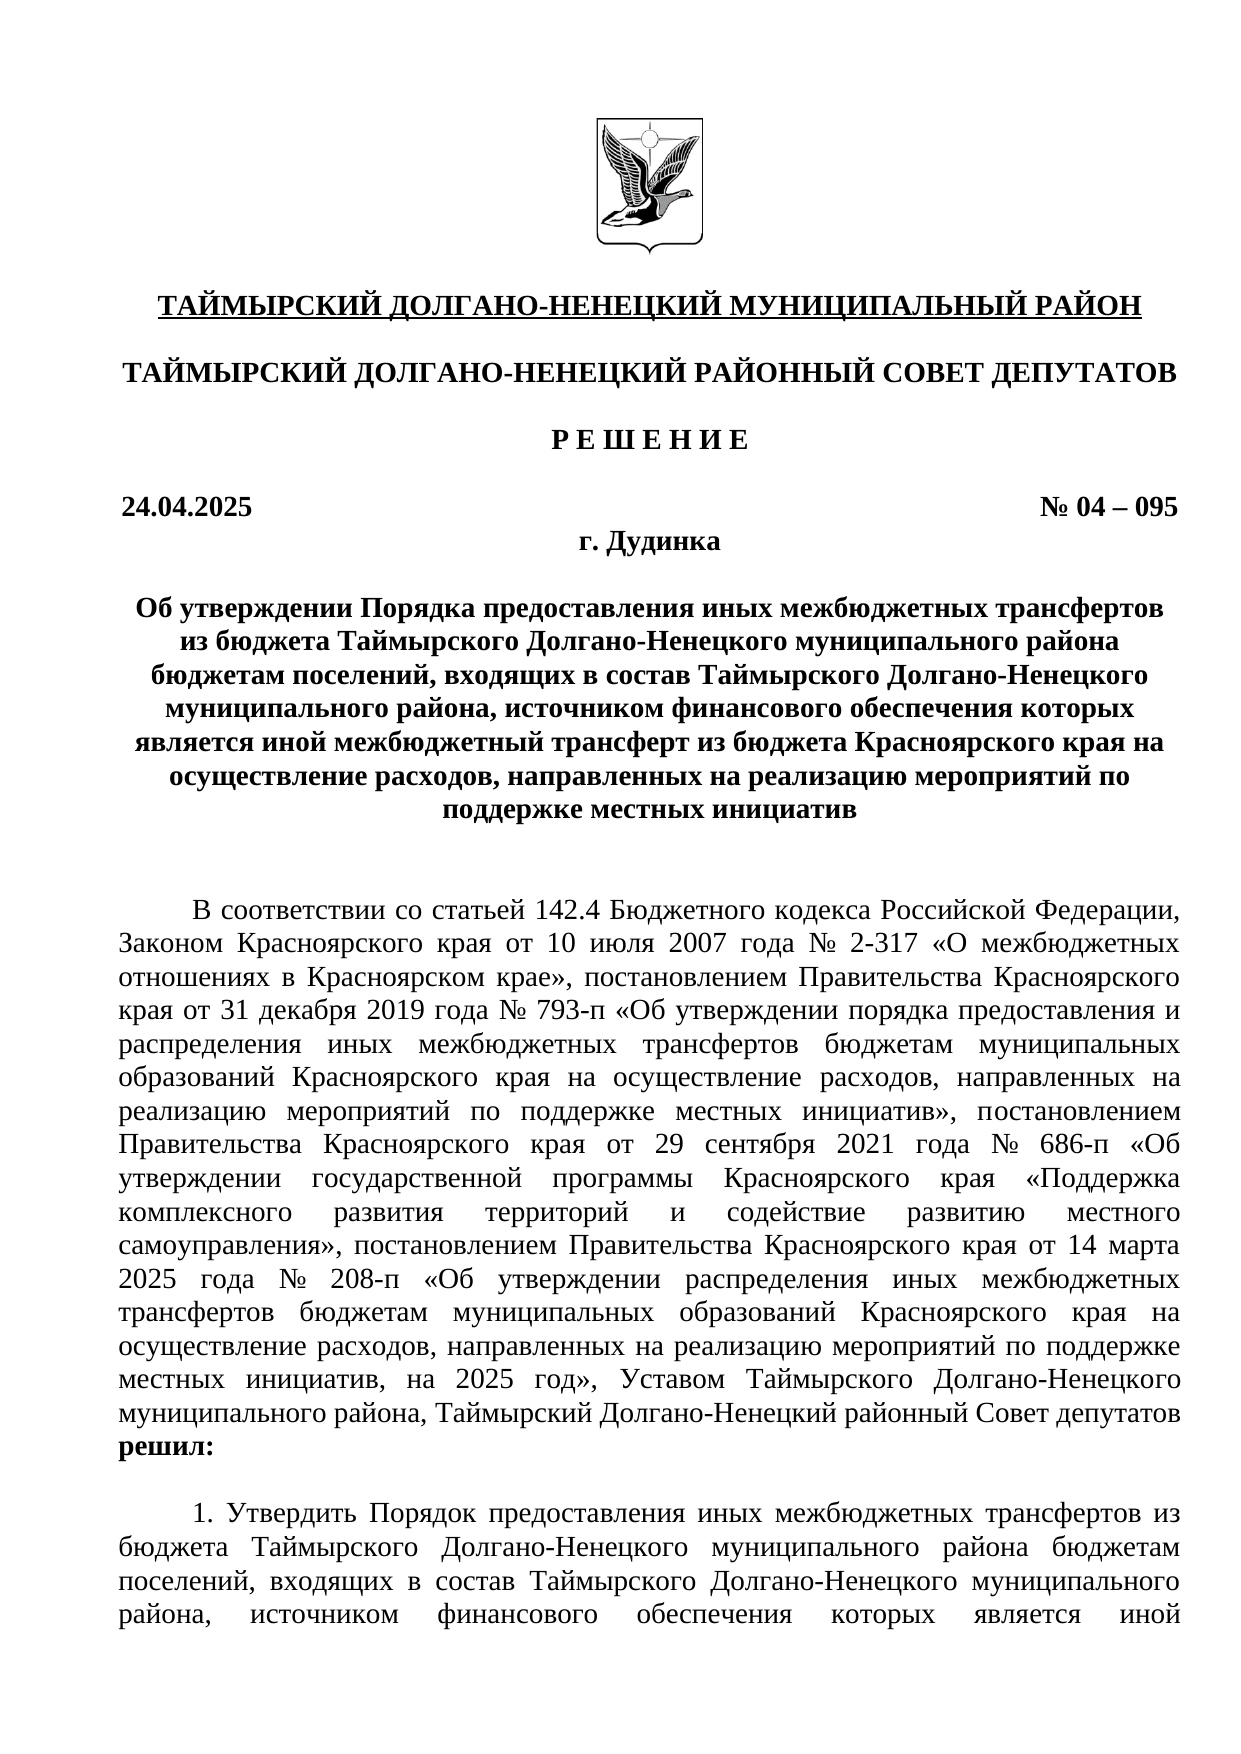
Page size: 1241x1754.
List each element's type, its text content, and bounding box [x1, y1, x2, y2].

text В соответствии со статьей 142.4 Бюджетного кодекса Российской Федерации, Законом Красноярского края от 10 июля 2007 года № 2-317 «О межбюджетных отношениях в Красноярском крае», постановлением Правительства Красноярского края от 31 декабря 2019 года № 793-п «Об утверждении порядка предоставления и распределения иных межбюджетных трансфертов бюджетам муниципальных образований Красноярского края на осуществление расходов, направленных на реализацию мероприятий по поддержке местных инициатив», постановлением Правительства Красноярского края от 29 сентября 2021 года № 686-п «Об утверждении государственной программы Красноярского края «Поддержка комплексного развития территорий и содействие развитию местного самоуправления», постановлением Правительства Красноярского края от 14 марта 2025 года № 208-п «Об утверждении распределения иных межбюджетных трансфертов бюджетам муниципальных образований Красноярского края на осуществление расходов, направленных на реализацию мероприятий по поддержке местных инициатив, на 2025 год», Уставом Таймырского Долгано-Ненецкого муниципального района, Таймырский Долгано-Ненецкий районный Совет депутатов решил: [118, 892, 1181, 1462]
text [118, 1496, 1181, 1630]
text ТАЙМЫРСКИЙ ДОЛГАНО-НЕНЕЦКИЙ МУНИЦИПАЛЬНЫЙ РАЙОН [118, 288, 1181, 322]
text Р Е Ш Е Н И Е [118, 422, 1181, 456]
text Таймырский Долгано-Ненецкий районный Совет депутатов [118, 355, 1181, 389]
text г. Дудинка [118, 523, 1181, 556]
text Об утверждении Порядка предоставления иных межбюджетных трансфертов из бюджета Таймырского Долгано-Ненецкого муниципального района бюджетам поселений, входящих в состав Таймырского Долгано-Ненецкого муниципального района, источником финансового обеспечения которых является иной межбюджетный трансферт из бюджета Красноярского края на осуществление расходов, направленных на реализацию мероприятий по поддержке местных инициатив [118, 590, 1181, 825]
text 24.04.2025 № 04 – 095 [118, 489, 1181, 523]
picture [596, 118, 703, 255]
